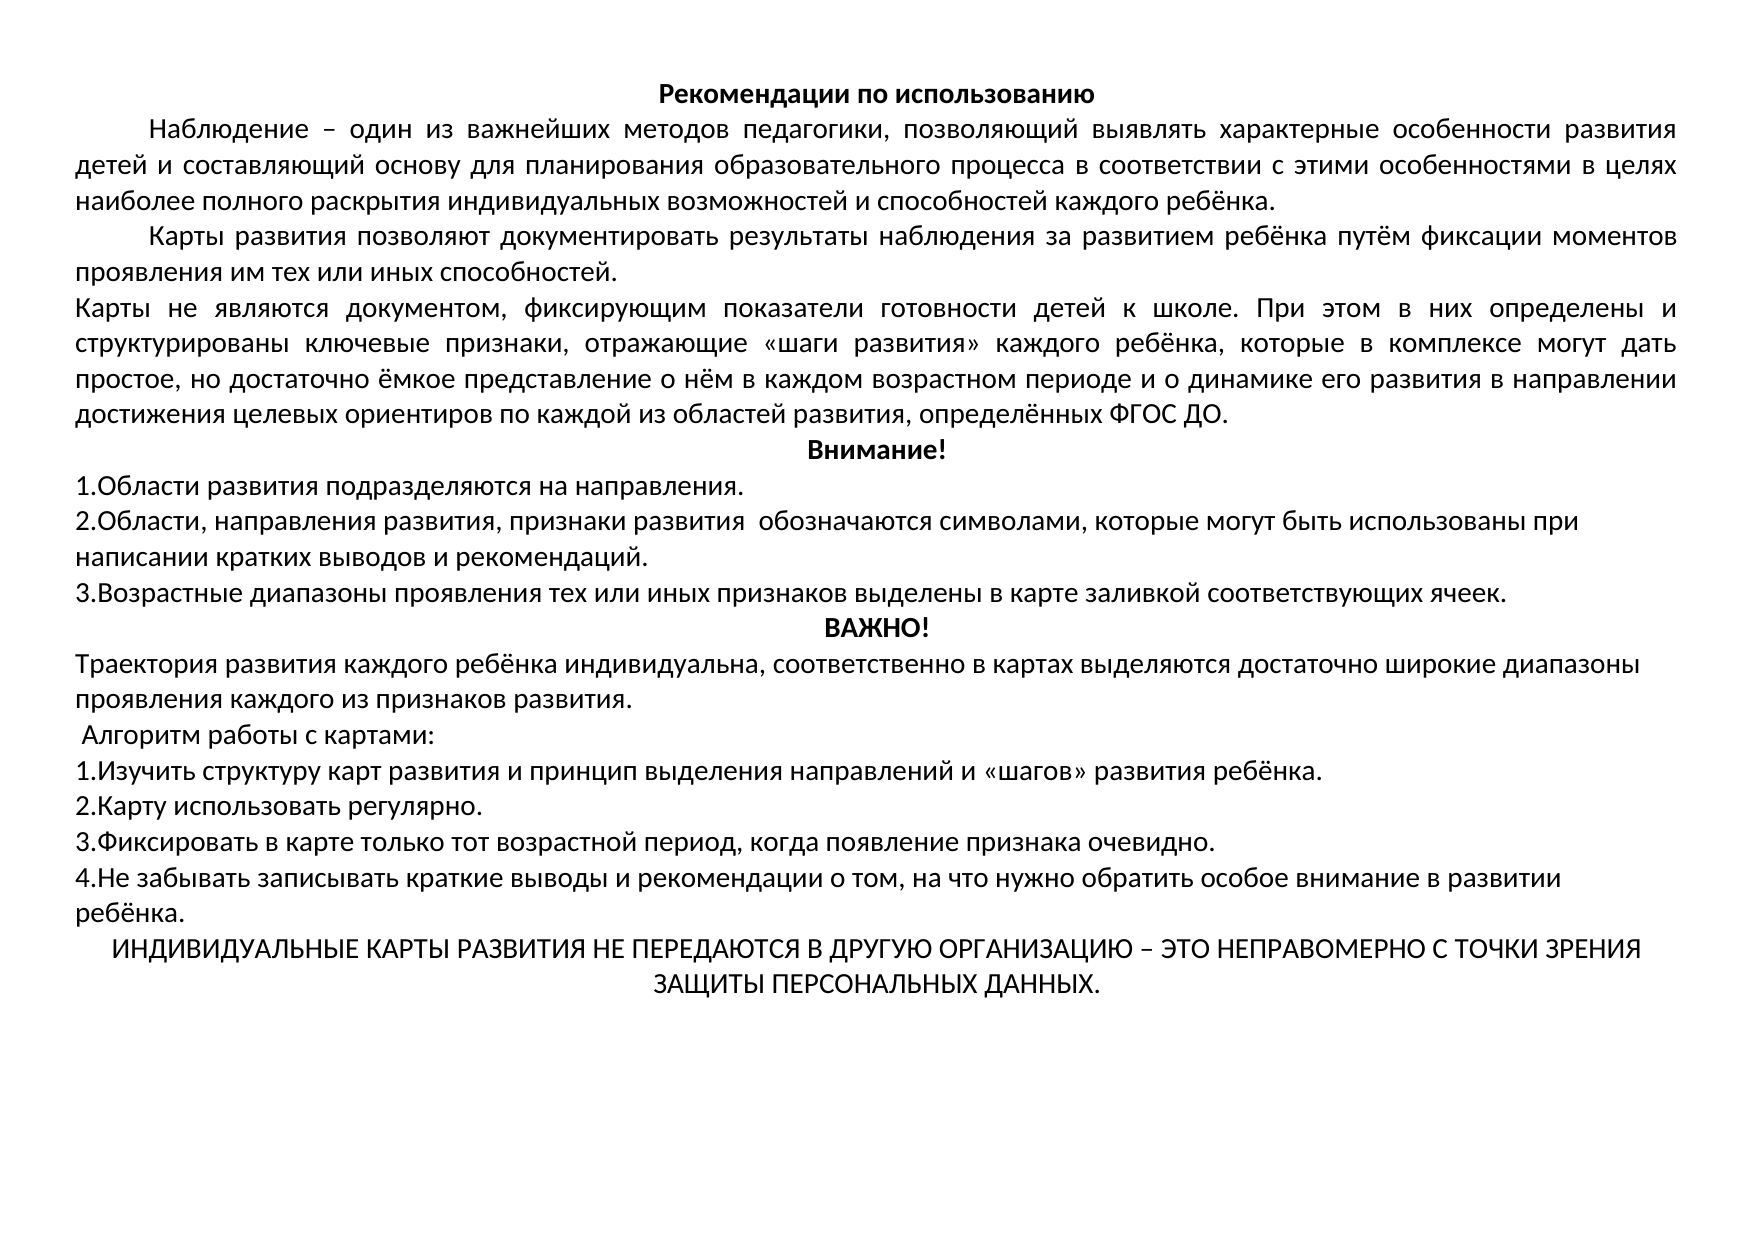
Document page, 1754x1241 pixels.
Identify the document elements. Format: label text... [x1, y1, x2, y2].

text Алгоритм работы с картами: [75, 716, 1679, 752]
text 1.Области развития подразделяются на направления. [75, 467, 1679, 502]
text ВАЖНО! [75, 609, 1679, 645]
text Карты не являются документом, фиксирующим показатели готовности детей к школе. При этом в них определены и структурированы ключевые признаки, отражающие «шаги развития» каждого ребёнка, которые в комплексе могут дать простое, но достаточно ёмкое представление о нём в каждом возрастном периоде и о динамике его развития в направлении достижения целевых ориентиров по каждой из областей развития, определённых ФГОС ДО. [75, 289, 1679, 431]
text 2.Карту использовать регулярно. [75, 787, 1679, 823]
text Внимание! [75, 431, 1679, 467]
text 4.Не забывать записывать краткие выводы и рекомендации о том, на что нужно обратить особое внимание в развитии ребёнка. [75, 859, 1679, 930]
text ИНДИВИДУАЛЬНЫЕ КАРТЫ РАЗВИТИЯ НЕ ПЕРЕДАЮТСЯ В ДРУГУЮ ОРГАНИЗАЦИЮ – ЭТО НЕПРАВОМЕРНО С ТОЧКИ ЗРЕНИЯ ЗАЩИТЫ ПЕРСОНАЛЬНЫХ ДАННЫХ. [75, 930, 1679, 1001]
text 3.Возрастные диапазоны проявления тех или иных признаков выделены в карте заливкой соответствующих ячеек. [75, 574, 1679, 609]
text Рекомендации по использованию [75, 75, 1679, 111]
text 1.Изучить структуру карт развития и принцип выделения направлений и «шагов» развития ребёнка. [75, 752, 1679, 787]
text 2.Области, направления развития, признаки развития обозначаются символами, которые могут быть использованы при написании кратких выводов и рекомендаций. [75, 502, 1679, 574]
text 3.Фиксировать в карте только тот возрастной период, когда появление признака очевидно. [75, 823, 1679, 859]
text Наблюдение – один из важнейших методов педагогики, позволяющий выявлять характерные особенности развития детей и составляющий основу для планирования образовательного процесса в соответствии с этими особенностями в целях наиболее полного раскрытия индивидуальных возможностей и способностей каждого ребёнка. [75, 111, 1679, 217]
text Карты развития позволяют документировать результаты наблюдения за развитием ребёнка путём фиксации моментов проявления им тех или иных способностей. [75, 217, 1679, 289]
text Траектория развития каждого ребёнка индивидуальна, соответственно в картах выделяются достаточно широкие диапазоны проявления каждого из признаков развития. [75, 645, 1679, 716]
